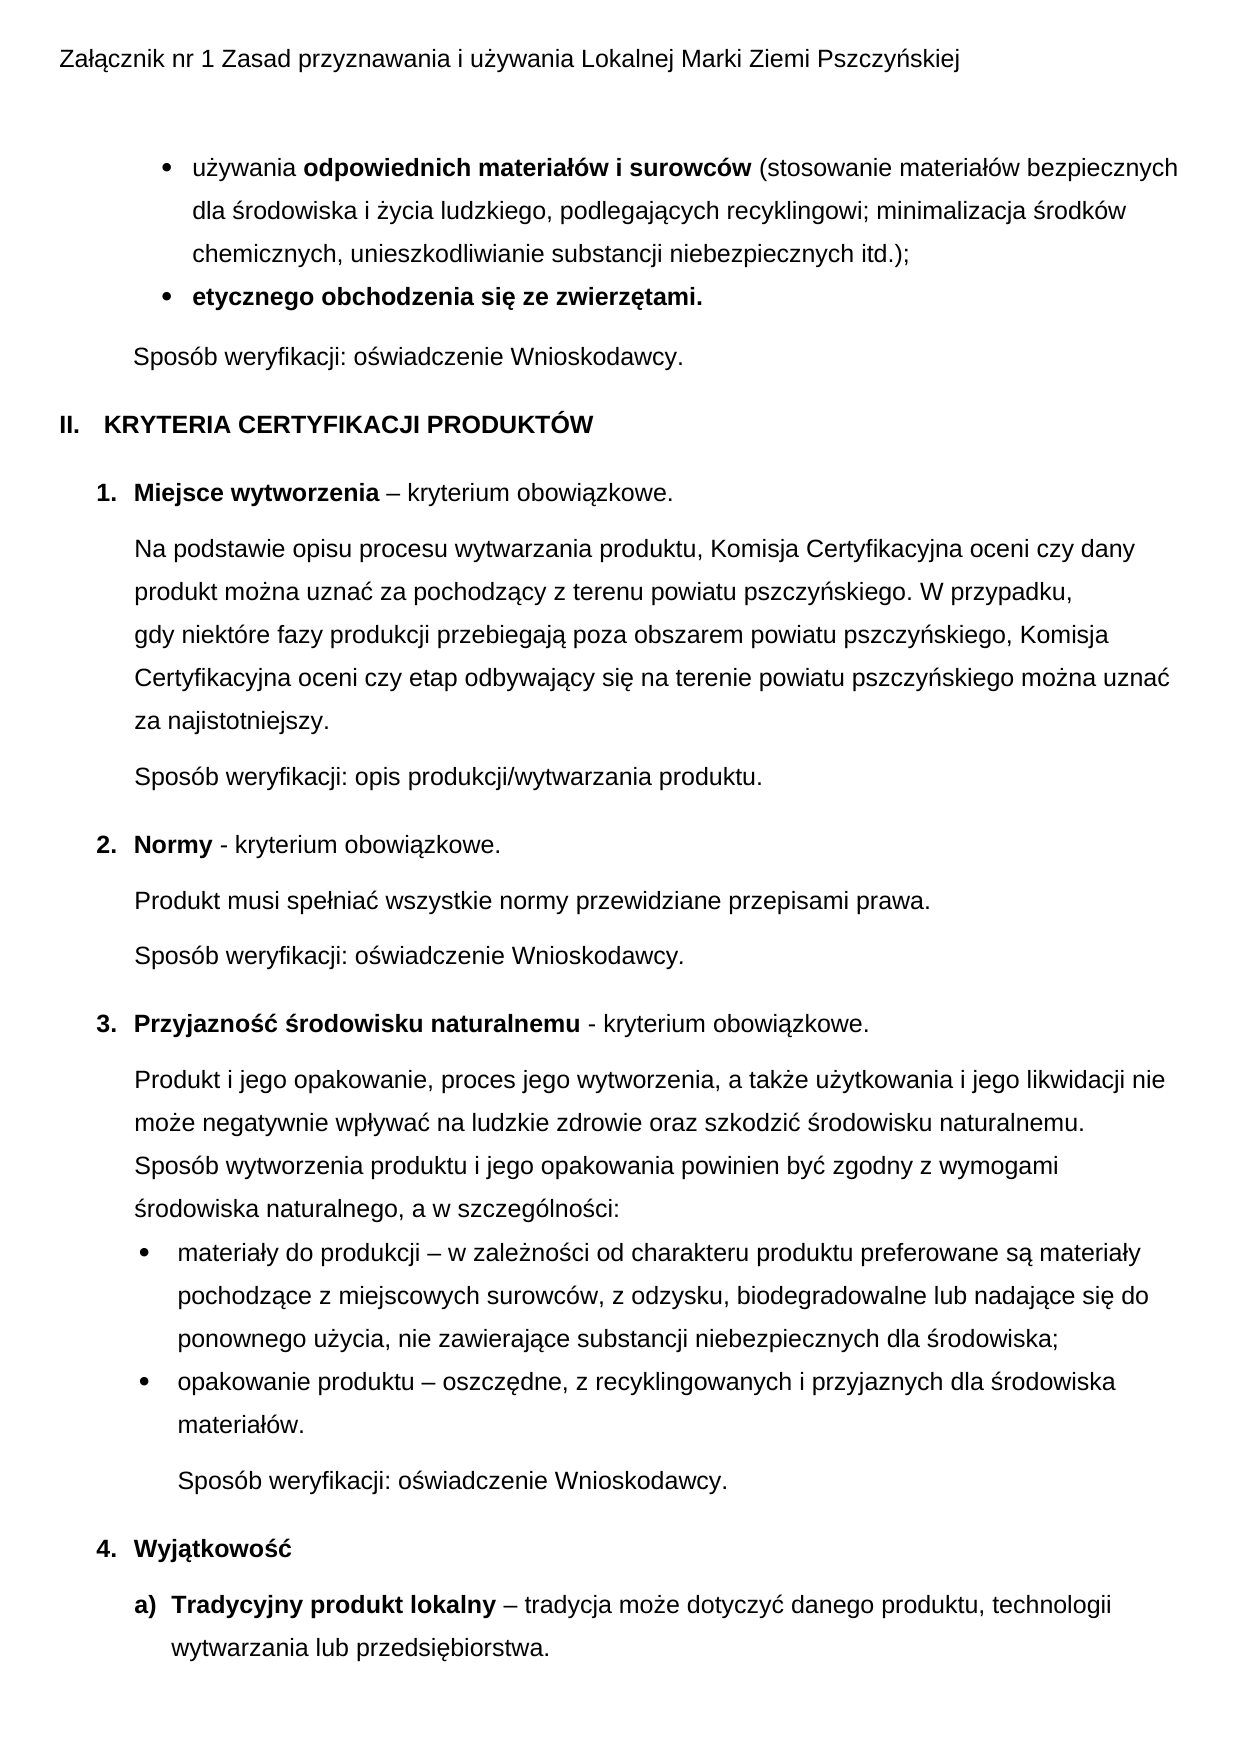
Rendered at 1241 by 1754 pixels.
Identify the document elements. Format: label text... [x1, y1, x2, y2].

list Normy - kryterium obowiązkowe. [96, 830, 1181, 859]
list Miejsce wytworzenia – kryterium obowiązkowe. [96, 478, 1181, 507]
list Sposób weryfikacji: opis produkcji/wytwarzania produktu. [134, 762, 1181, 791]
list Sposób weryfikacji: oświadczenie Wnioskodawcy. [134, 941, 1181, 970]
list Sposób wytworzenia produktu i jego opakowania powinien być zgodny z wymogami środowiska naturalnego, a w szczególności: [134, 1151, 1181, 1223]
list Sposób weryfikacji: oświadczenie Wnioskodawcy. [177, 1466, 1181, 1494]
list Produkt musi spełniać wszystkie normy przewidziane przepisami prawa. [134, 886, 1181, 914]
list Przyjazność środowisku naturalnemu - kryterium obowiązkowe. [96, 1009, 1181, 1038]
list opakowanie produktu – oszczędne, z recyklingowanych i przyjaznych dla środowiska materiałów. [140, 1367, 1181, 1439]
list etycznego obchodzenia się ze zwierzętami. [162, 282, 1181, 311]
list Tradycyjny produkt lokalny – tradycja może dotyczyć danego produktu, technologii wytwarzania lub przedsiębiorstwa. [134, 1589, 1181, 1661]
list materiały do produkcji – w zależności od charakteru produktu preferowane są materiały pochodzące z miejscowych surowców, z odzysku, biodegradowalne lub nadające się do ponownego użycia, nie zawierające substancji niebezpiecznych dla środowiska; [140, 1237, 1181, 1353]
list Produkt i jego opakowanie, proces jego wytworzenia, a także użytkowania i jego likwidacji nie może negatywnie wpływać na ludzkie zdrowie oraz szkodzić środowisku naturalnemu. [134, 1065, 1181, 1137]
list Wyjątkowość [96, 1534, 1181, 1563]
text Sposób weryfikacji: oświadczenie Wnioskodawcy. [133, 342, 1181, 371]
list Na podstawie opisu procesu wytwarzania produktu, Komisja Certyfikacyjna oceni czy dany produkt można uznać za pochodzący z terenu powiatu pszczyńskiego. W przypadku, gdy niektóre fazy produkcji przebiegają poza obszarem powiatu pszczyńskiego, Komisja Certyfikacyjna oceni czy etap odbywający się na terenie powiatu pszczyńskiego można uznać za najistotniejszy. [134, 534, 1181, 735]
list KRYTERIA CERTYFIKACJI PRODUKTÓW [59, 410, 1181, 439]
list używania odpowiednich materiałów i surowców (stosowanie materiałów bezpiecznych dla środowiska i życia ludzkiego, podlegających recyklingowi; minimalizacja środków chemicznych, unieszkodliwianie substancji niebezpiecznych itd.); [162, 152, 1181, 268]
